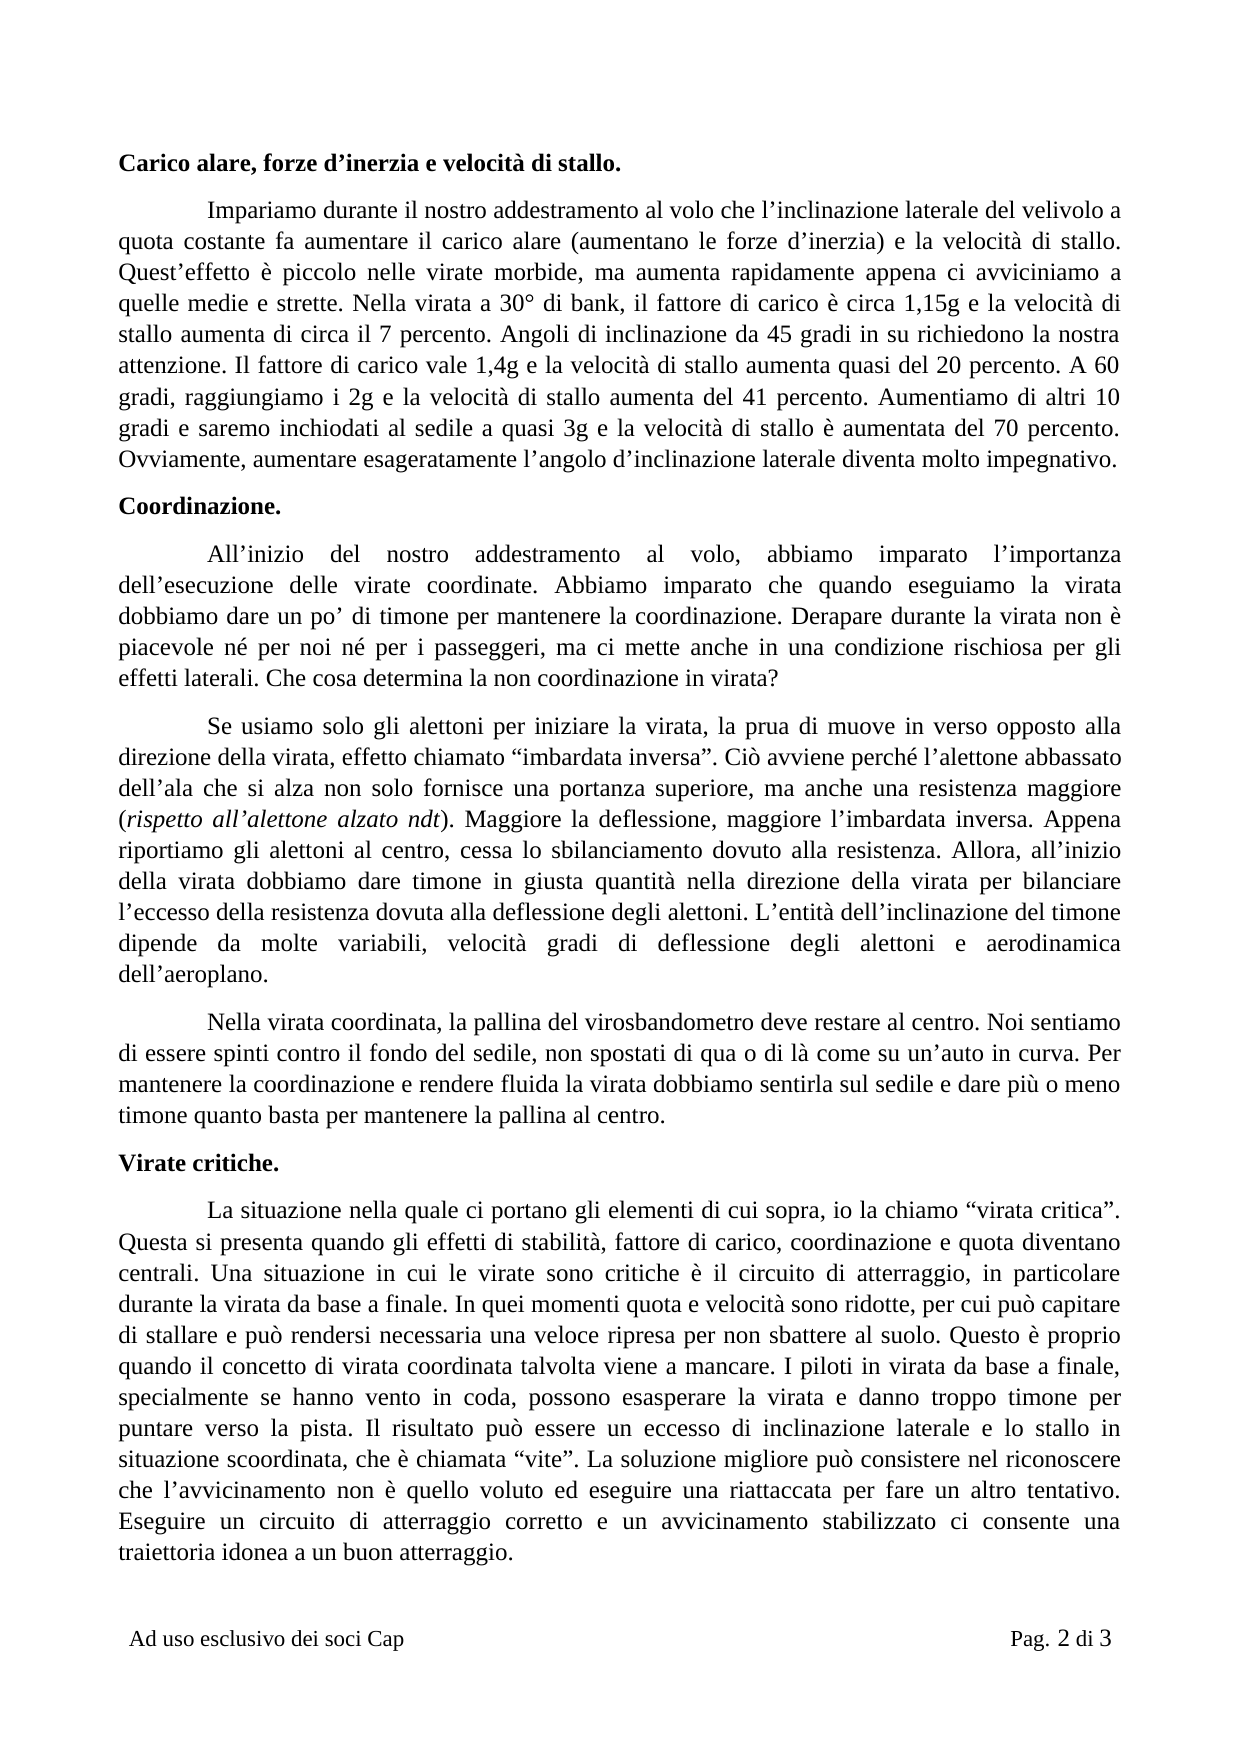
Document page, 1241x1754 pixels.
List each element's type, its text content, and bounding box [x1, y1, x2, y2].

text Se usiamo solo gli alettoni per iniziare la virata, la prua di muove in verso opposto alla direzione della virata, effetto chiamato “imbardata inversa”. Ciò avviene perché l’alettone abbassato dell’ala che si alza non solo fornisce una portanza superiore, ma anche una resistenza maggiore (rispetto all’alettone alzato ndt). Maggiore la deflessione, maggiore l’imbardata inversa. Appena riportiamo gli alettoni al centro, cessa lo sbilanciamento dovuto alla resistenza. Allora, all’inizio della virata dobbiamo dare timone in giusta quantità nella direzione della virata per bilanciare l’eccesso della resistenza dovuta alla deflessione degli alettoni. L’entità dell’inclinazione del timone dipende da molte variabili, velocità gradi di deflessione degli alettoni e aerodinamica dell’aeroplano. [118, 711, 1122, 988]
text Carico alare, forze d’inerzia e velocità di stallo. [118, 148, 1122, 176]
text All’inizio del nostro addestramento al volo, abbiamo imparato l’importanza dell’esecuzione delle virate coordinate. Abbiamo imparato che quando eseguiamo la virata dobbiamo dare un po’ di timone per mantenere la coordinazione. Derapare durante la virata non è piacevole né per noi né per i passeggeri, ma ci mette anche in una condizione rischiosa per gli effetti laterali. Che cosa determina la non coordinazione in virata? [118, 539, 1122, 692]
text La situazione nella quale ci portano gli elementi di cui sopra, io la chiamo “virata critica”. Questa si presenta quando gli effetti di stabilità, fattore di carico, coordinazione e quota diventano centrali. Una situazione in cui le virate sono critiche è il circuito di atterraggio, in particolare durante la virata da base a finale. In quei momenti quota e velocità sono ridotte, per cui può capitare di stallare e può rendersi necessaria una veloce ripresa per non sbattere al suolo. Questo è proprio quando il concetto di virata coordinata talvolta viene a mancare. I piloti in virata da base a finale, specialmente se hanno vento in coda, possono esasperare la virata e danno troppo timone per puntare verso la pista. Il risultato può essere un eccesso di inclinazione laterale e lo stallo in situazione scoordinata, che è chiamata “vite”. La soluzione migliore può consistere nel riconoscere che l’avvicinamento non è quello voluto ed eseguire una riattaccata per fare un altro tentativo. Eseguire un circuito di atterraggio corretto e un avvicinamento stabilizzato ci consente una traiettoria idonea a un buon atterraggio. [118, 1196, 1122, 1566]
text Virate critiche. [118, 1148, 1122, 1177]
text Coordinazione. [118, 491, 1122, 520]
text Nella virata coordinata, la pallina del virosbandometro deve restare al centro. Noi sentiamo di essere spinti contro il fondo del sedile, non spostati di qua o di là come su un’auto in curva. Per mantenere la coordinazione e rendere fluida la virata dobbiamo sentirla sul sedile e dare più o meno timone quanto basta per mantenere la pallina al centro. [118, 1007, 1122, 1129]
text Impariamo durante il nostro addestramento al volo che l’inclinazione laterale del velivolo a quota costante fa aumentare il carico alare (aumentano le forze d’inerzia) e la velocità di stallo. Quest’effetto è piccolo nelle virate morbide, ma aumenta rapidamente appena ci avviciniamo a quelle medie e strette. Nella virata a 30° di bank, il fattore di carico è circa 1,15g e la velocità di stallo aumenta di circa il 7 percento. Angoli di inclinazione da 45 gradi in su richiedono la nostra attenzione. Il fattore di carico vale 1,4g e la velocità di stallo aumenta quasi del 20 percento. A 60 gradi, raggiungiamo i 2g e la velocità di stallo aumenta del 41 percento. Aumentiamo di altri 10 gradi e saremo inchiodati al sedile a quasi 3g e la velocità di stallo è aumentata del 70 percento. Ovviamente, aumentare esageratamente l’angolo d’inclinazione laterale diventa molto impegnativo. [118, 195, 1122, 472]
